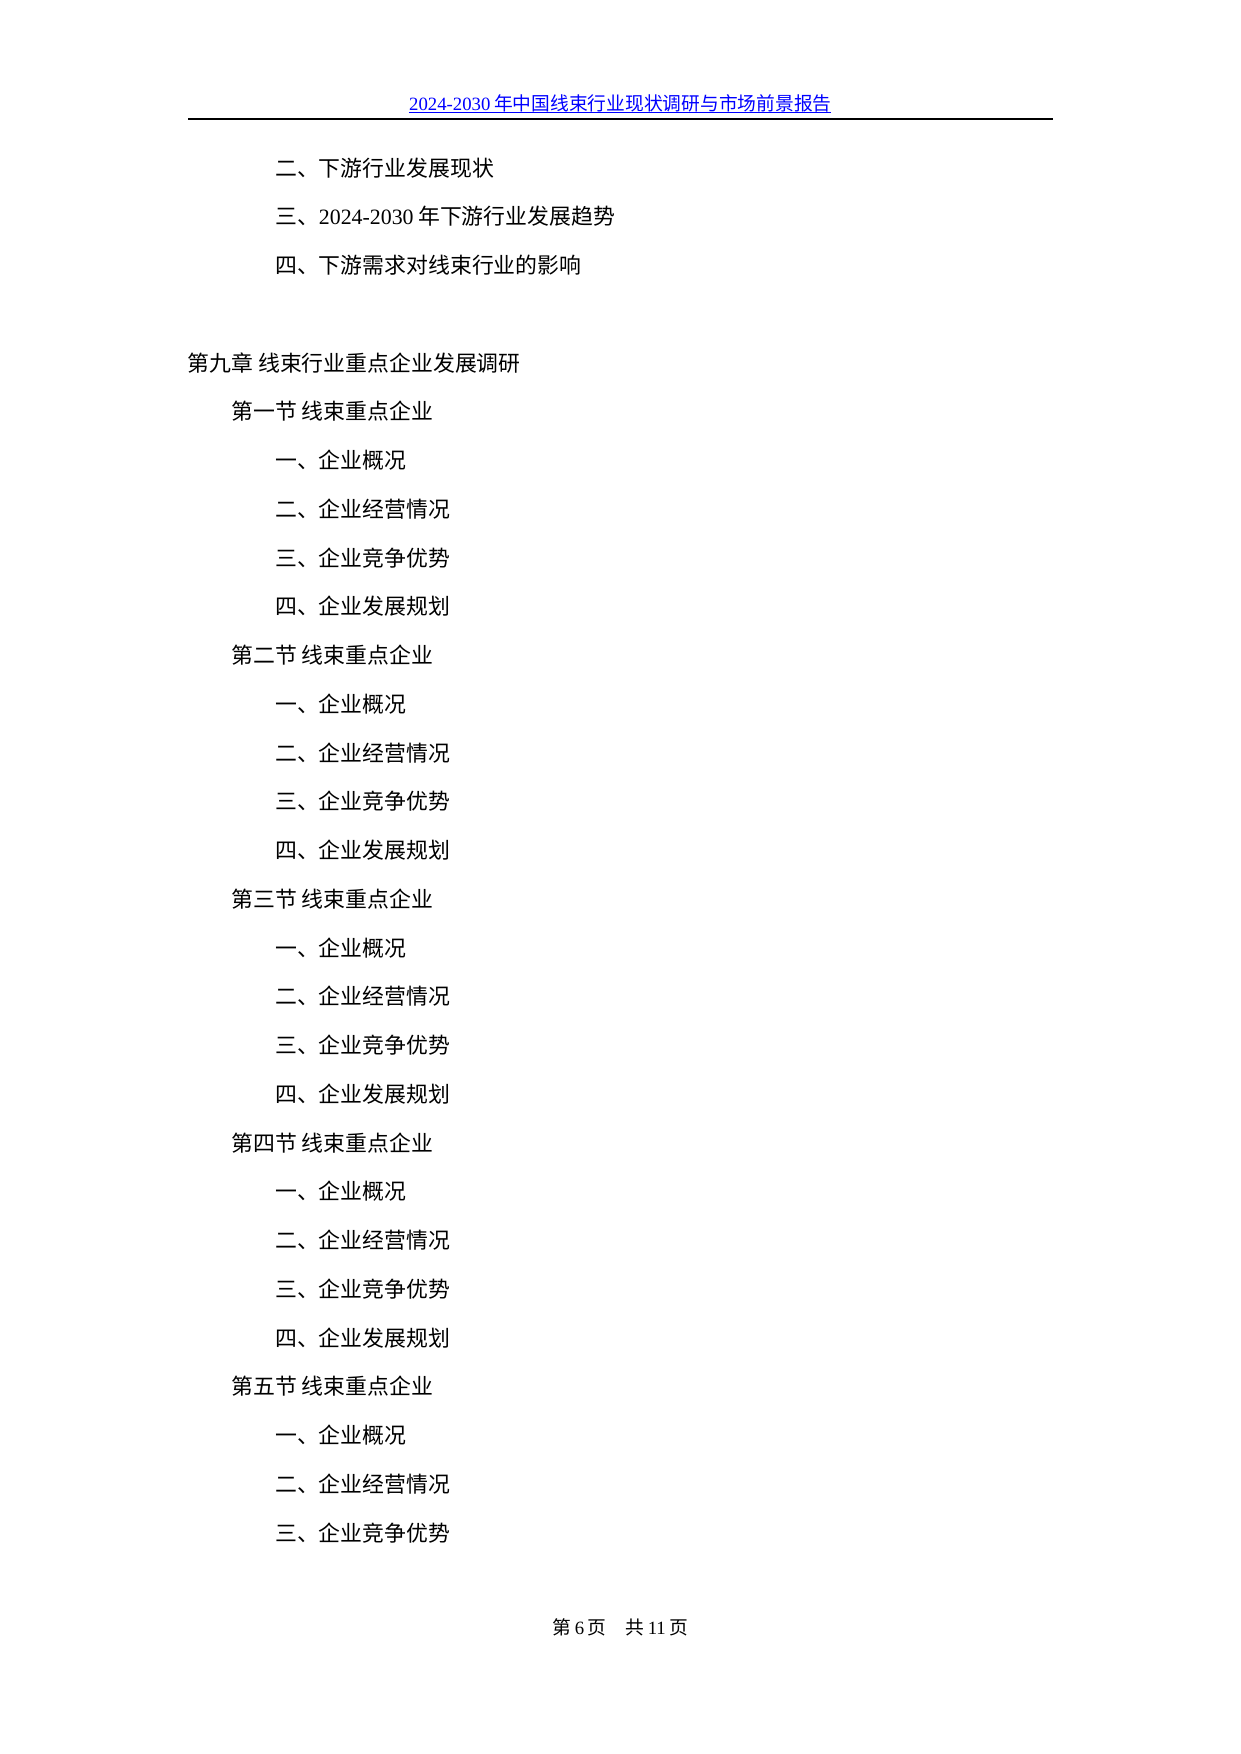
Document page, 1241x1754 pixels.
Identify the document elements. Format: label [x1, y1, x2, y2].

text [187, 150, 1053, 1548]
